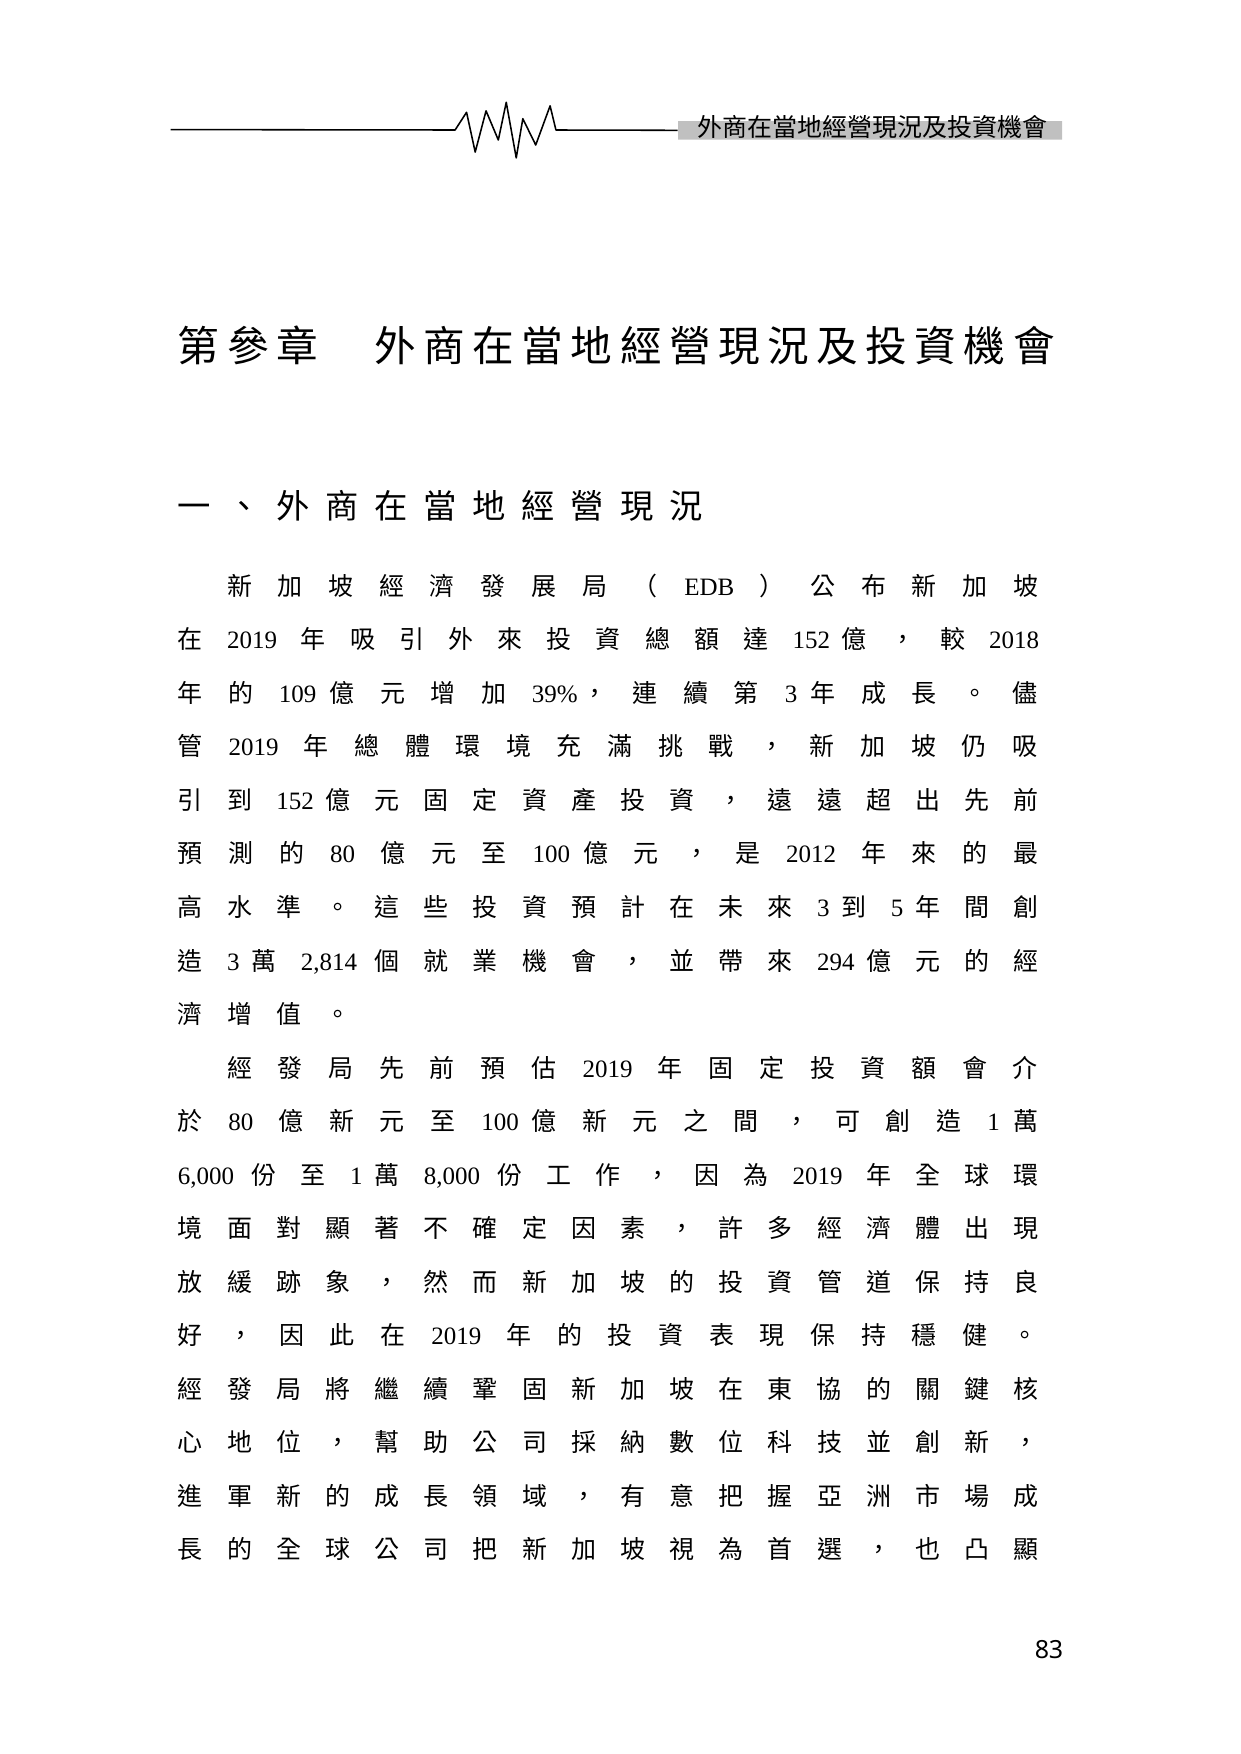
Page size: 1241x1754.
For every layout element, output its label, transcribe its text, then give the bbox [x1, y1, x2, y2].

text 第參章 外商在當地經營現況及投資機會 [178, 290, 1063, 397]
text 一、外商在當地經營現況 [178, 477, 1063, 531]
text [178, 1039, 1063, 1575]
text 新加坡經濟發展局（EDB）公布新加坡在2019年吸引外來投資總額達152億，較2018年的109億元增加39%，連續第3年成長。儘管2019年總體環境充滿挑戰，新加坡仍吸引到152億元固定資產投資，遠遠超出先前預測的80億元至100億元，是2012年來的最高水準。這些投資預計在未來3到5年間創造3萬2,814個就業機會，並帶來294億元的經濟增值。 [178, 557, 1063, 1039]
